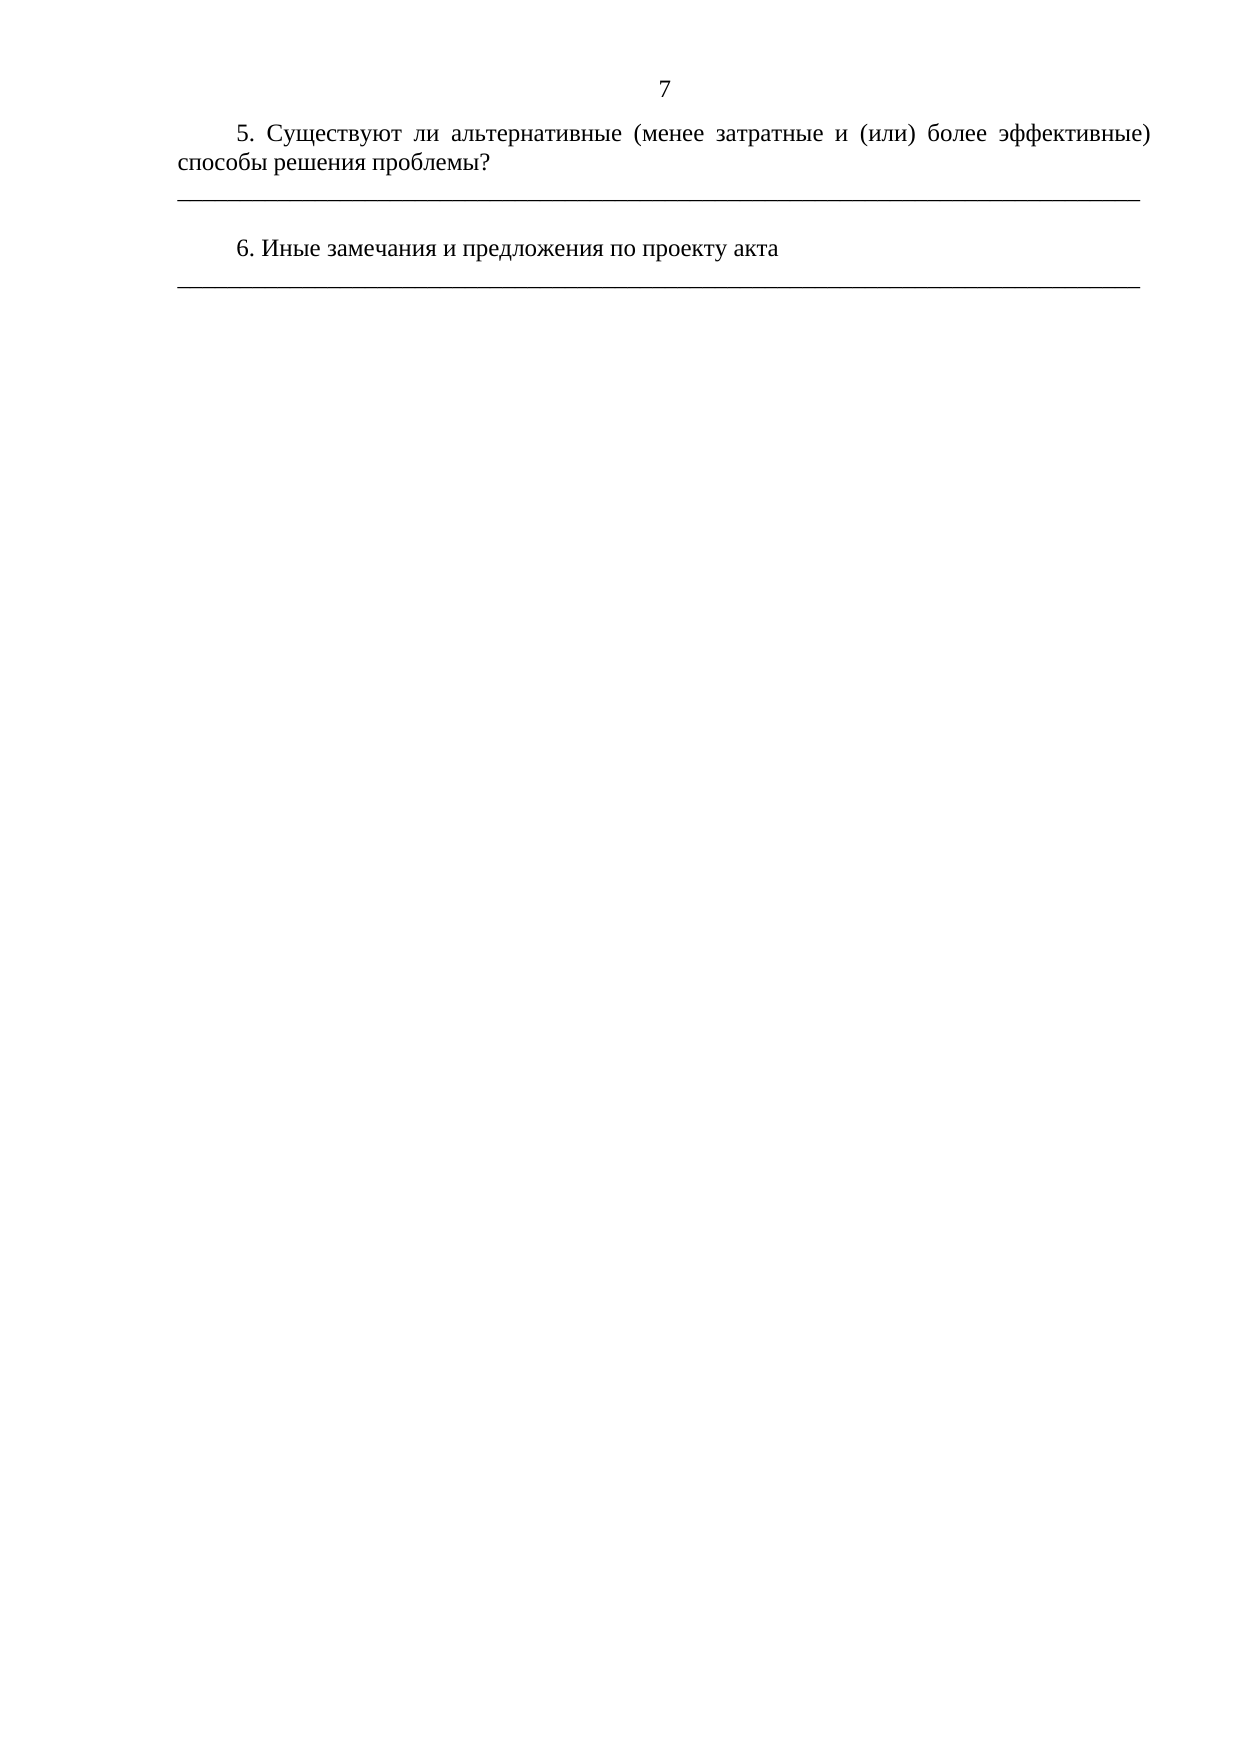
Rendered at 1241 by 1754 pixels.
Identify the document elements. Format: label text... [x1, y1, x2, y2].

text 6. Иные замечания и предложения по проекту акта [177, 233, 1152, 262]
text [177, 176, 1152, 204]
text _____________________________________________________________________________ [177, 262, 1152, 291]
text 5. Существуют ли альтернативные (менее затратные и (или) более эффективные) способы решения проблемы? [177, 118, 1152, 176]
